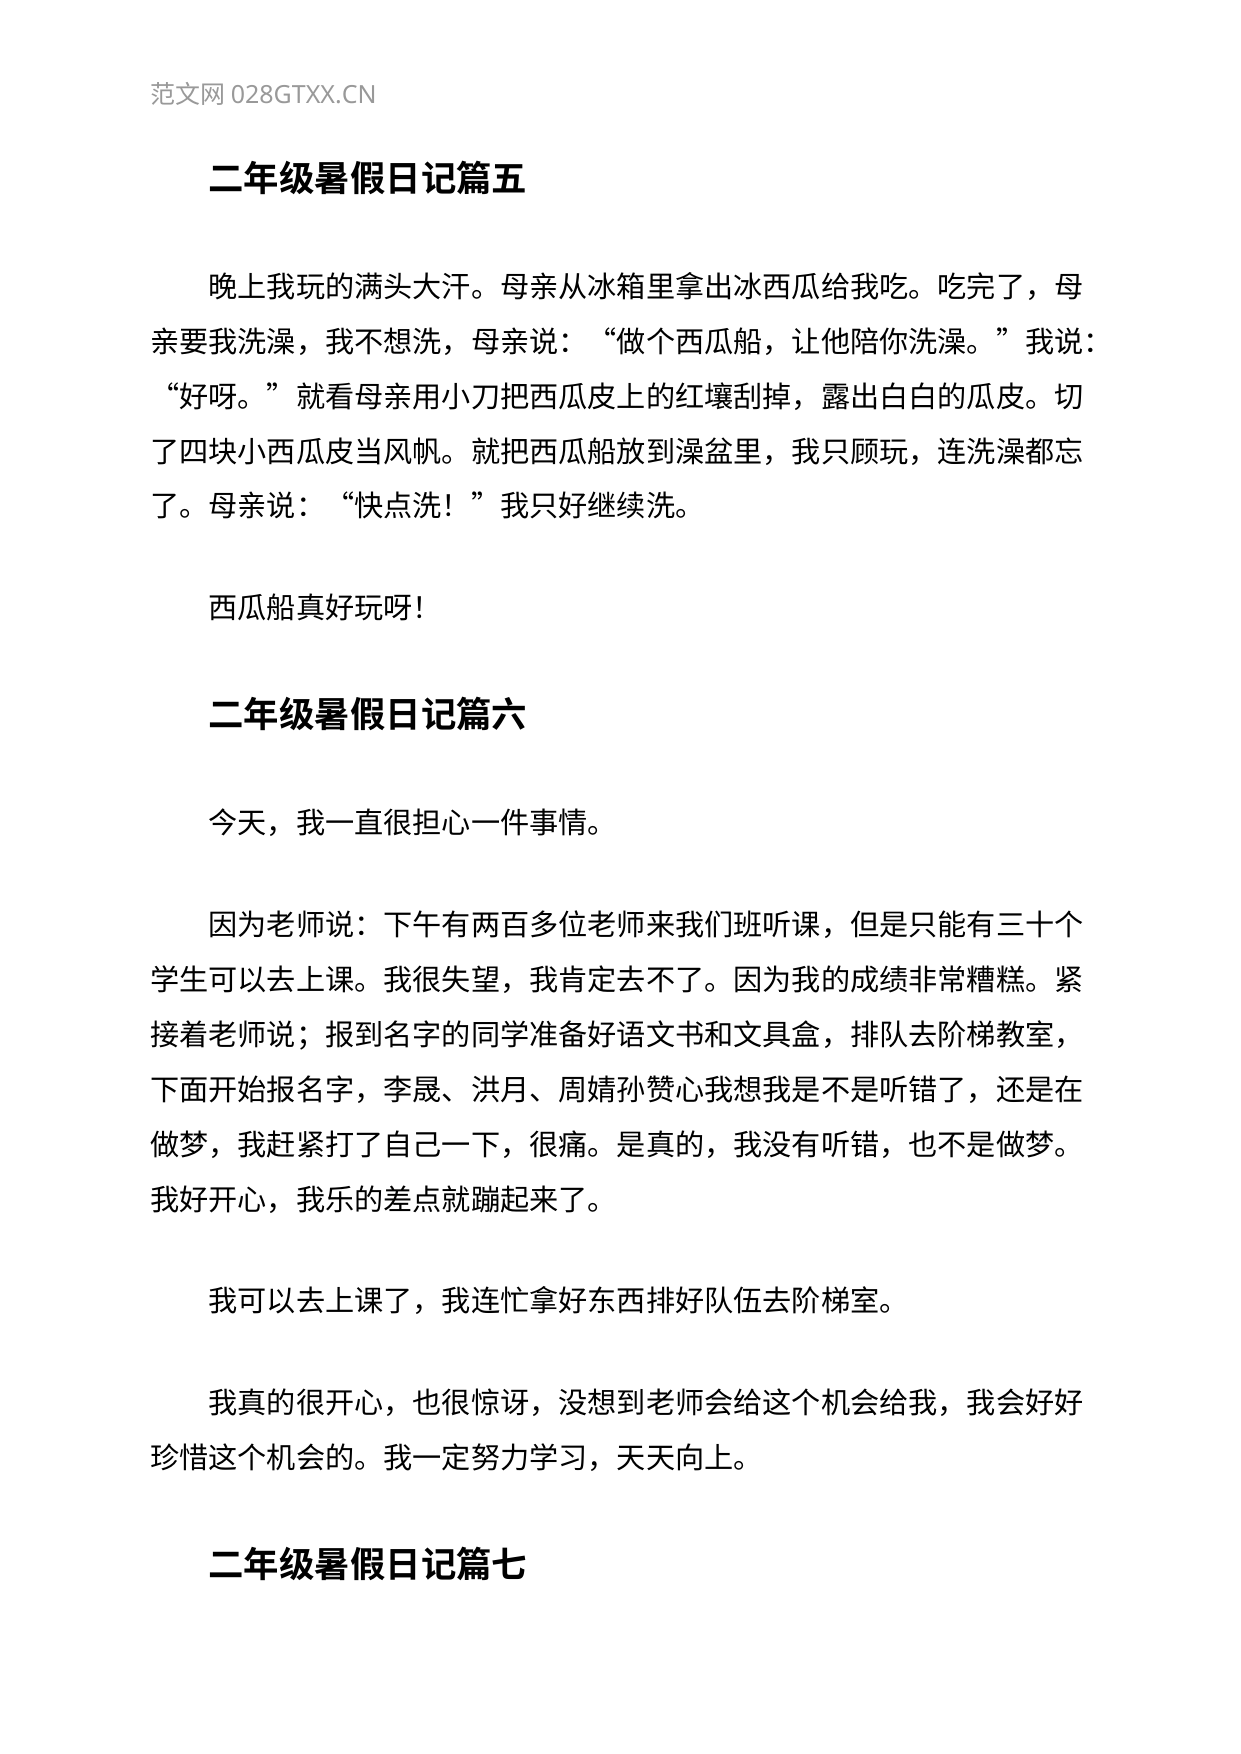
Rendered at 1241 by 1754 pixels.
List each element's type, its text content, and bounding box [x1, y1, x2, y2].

text 我真的很开心，也很惊讶，没想到老师会给这个机会给我，我会好好珍惜这个机会的。我一定努力学习，天天向上。 [150, 1380, 1090, 1477]
text 西瓜船真好玩呀！ [150, 585, 1090, 627]
text 二年级暑假日记篇五 [150, 150, 1090, 201]
text 因为老师说：下午有两百多位老师来我们班听课，但是只能有三十个学生可以去上课。我很失望，我肯定去不了。因为我的成绩非常糟糕。紧接着老师说；报到名字的同学准备好语文书和文具盒，排队去阶梯教室，下面开始报名字，李晟、洪月、周婧孙赞心我想我是不是听错了，还是在做梦，我赶紧打了自己一下，很痛。是真的，我没有听错，也不是做梦。我好开心，我乐的差点就蹦起来了。 [150, 902, 1090, 1218]
text 晚上我玩的满头大汗。母亲从冰箱里拿出冰西瓜给我吃。吃完了，母亲要我洗澡，我不想洗，母亲说：“做个西瓜船，让他陪你洗澡。”我说：“好呀。”就看母亲用小刀把西瓜皮上的红壤刮掉，露出白白的瓜皮。切了四块小西瓜皮当风帆。就把西瓜船放到澡盆里，我只顾玩，连洗澡都忘了。母亲说：“快点洗！”我只好继续洗。 [150, 263, 1090, 525]
text 今天，我一直很担心一件事情。 [150, 800, 1090, 842]
text 二年级暑假日记篇六 [150, 687, 1090, 738]
text 我可以去上课了，我连忙拿好东西排好队伍去阶梯室。 [150, 1278, 1090, 1320]
text 二年级暑假日记篇七 [150, 1536, 1090, 1588]
